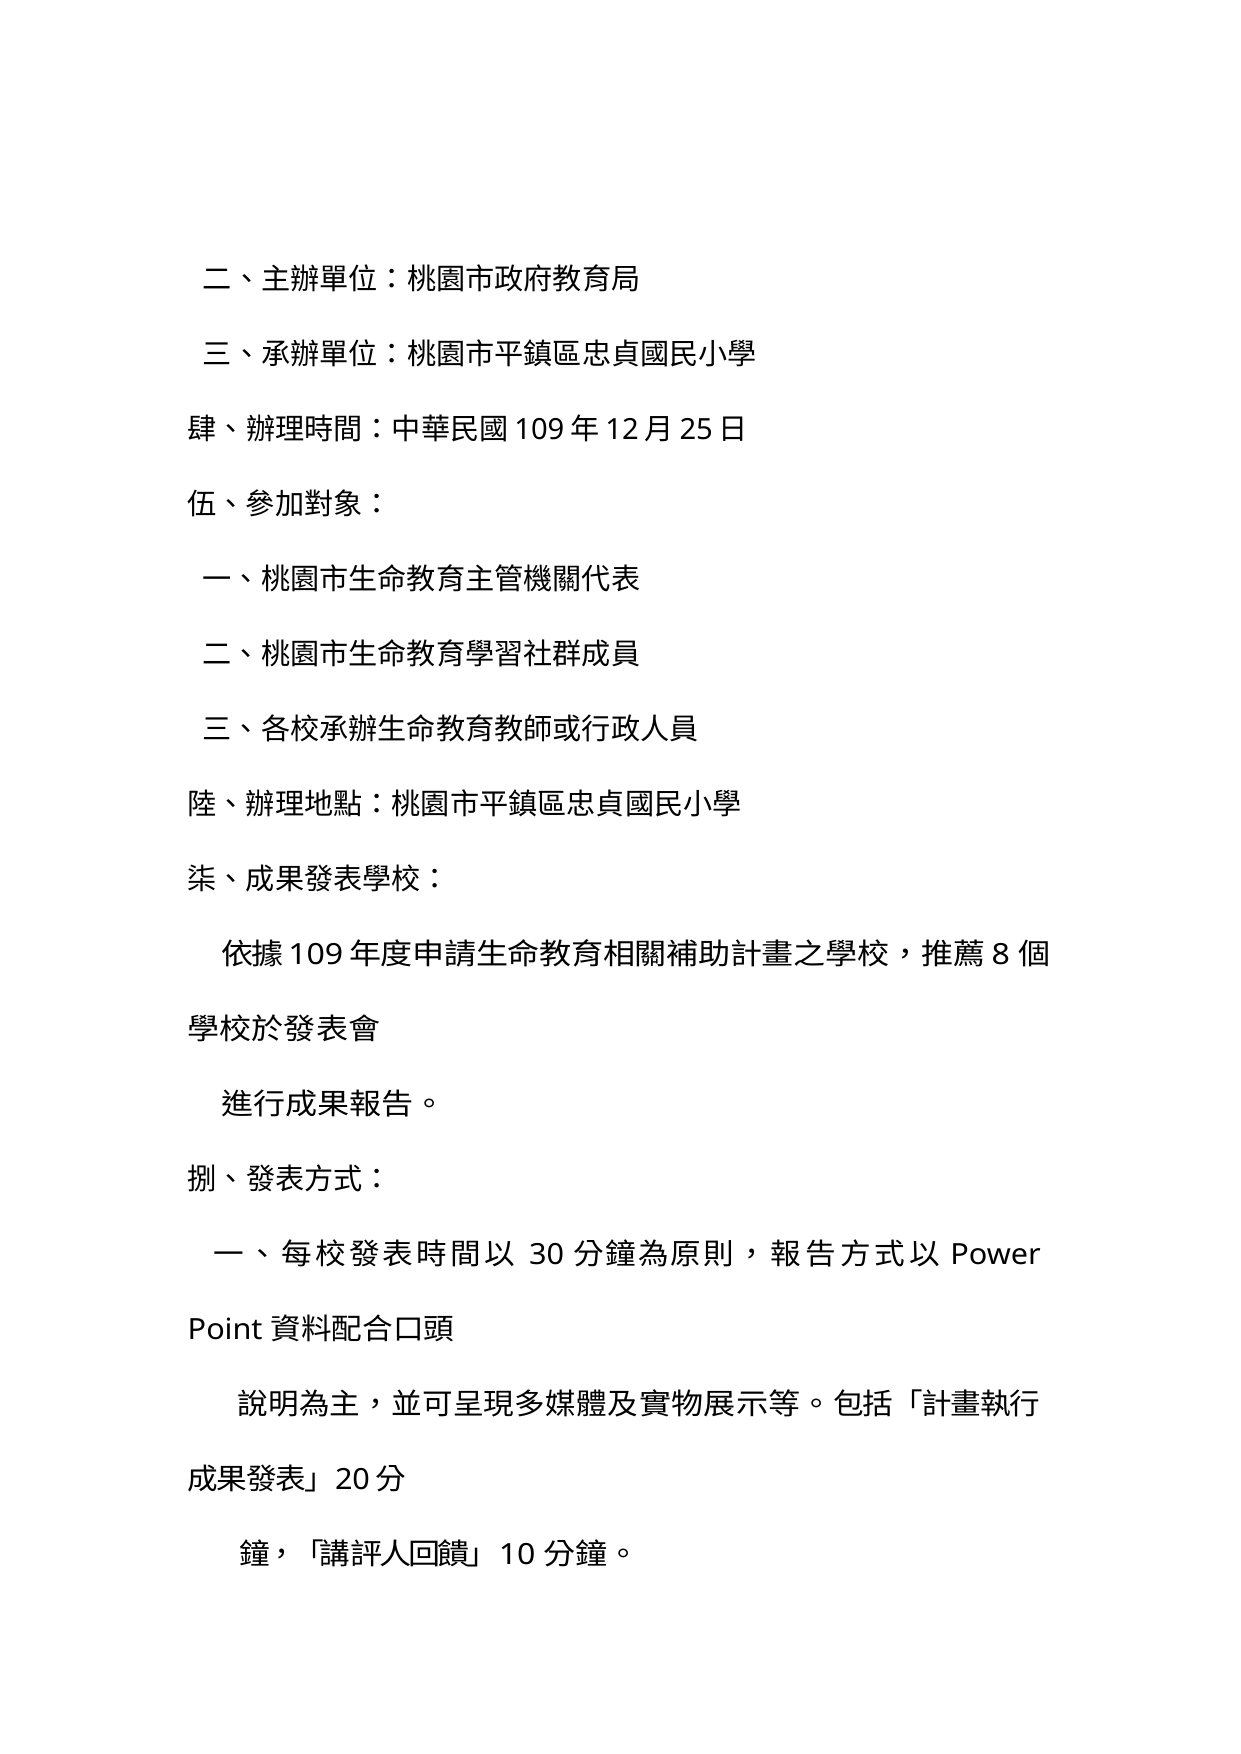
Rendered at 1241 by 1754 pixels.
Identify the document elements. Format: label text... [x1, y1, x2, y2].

text 三、承辦單位：桃園市平鎮區忠貞國民小學 [187, 314, 1053, 389]
text 三、各校承辦生命教育教師或行政人員 [181, 689, 1053, 764]
text 柒、成果發表學校： [181, 839, 1053, 914]
text 一、桃園市生命教育主管機關代表 [181, 539, 1053, 614]
text 伍、參加對象： [181, 464, 1053, 539]
text 進行成果報告。 [187, 1064, 1053, 1139]
text 鐘，「講評人回饋」10 分鐘。 [187, 1514, 1041, 1589]
text 肆、辦理時間：中華民國109年12月25日 [187, 389, 1053, 464]
text 依據 109年度申請生命教育相關補助計畫之學校，推薦8 個學校於發表會 [187, 914, 1053, 1064]
text 說明為主，並可呈現多媒體及實物展示等。包括「計畫執行成果發表」20分 [187, 1364, 1041, 1514]
text 一、每校發表時間以 30分鐘為原則，報告方式以Power Point 資料配合口頭 [187, 1214, 1041, 1364]
text 捌、發表方式： [187, 1139, 1053, 1214]
text 陸、辦理地點：桃園市平鎮區忠貞國民小學 [181, 764, 1053, 839]
text 二、桃園市生命教育學習社群成員 [181, 614, 1053, 689]
text 二、主辦單位：桃園市政府教育局 [187, 239, 1053, 314]
